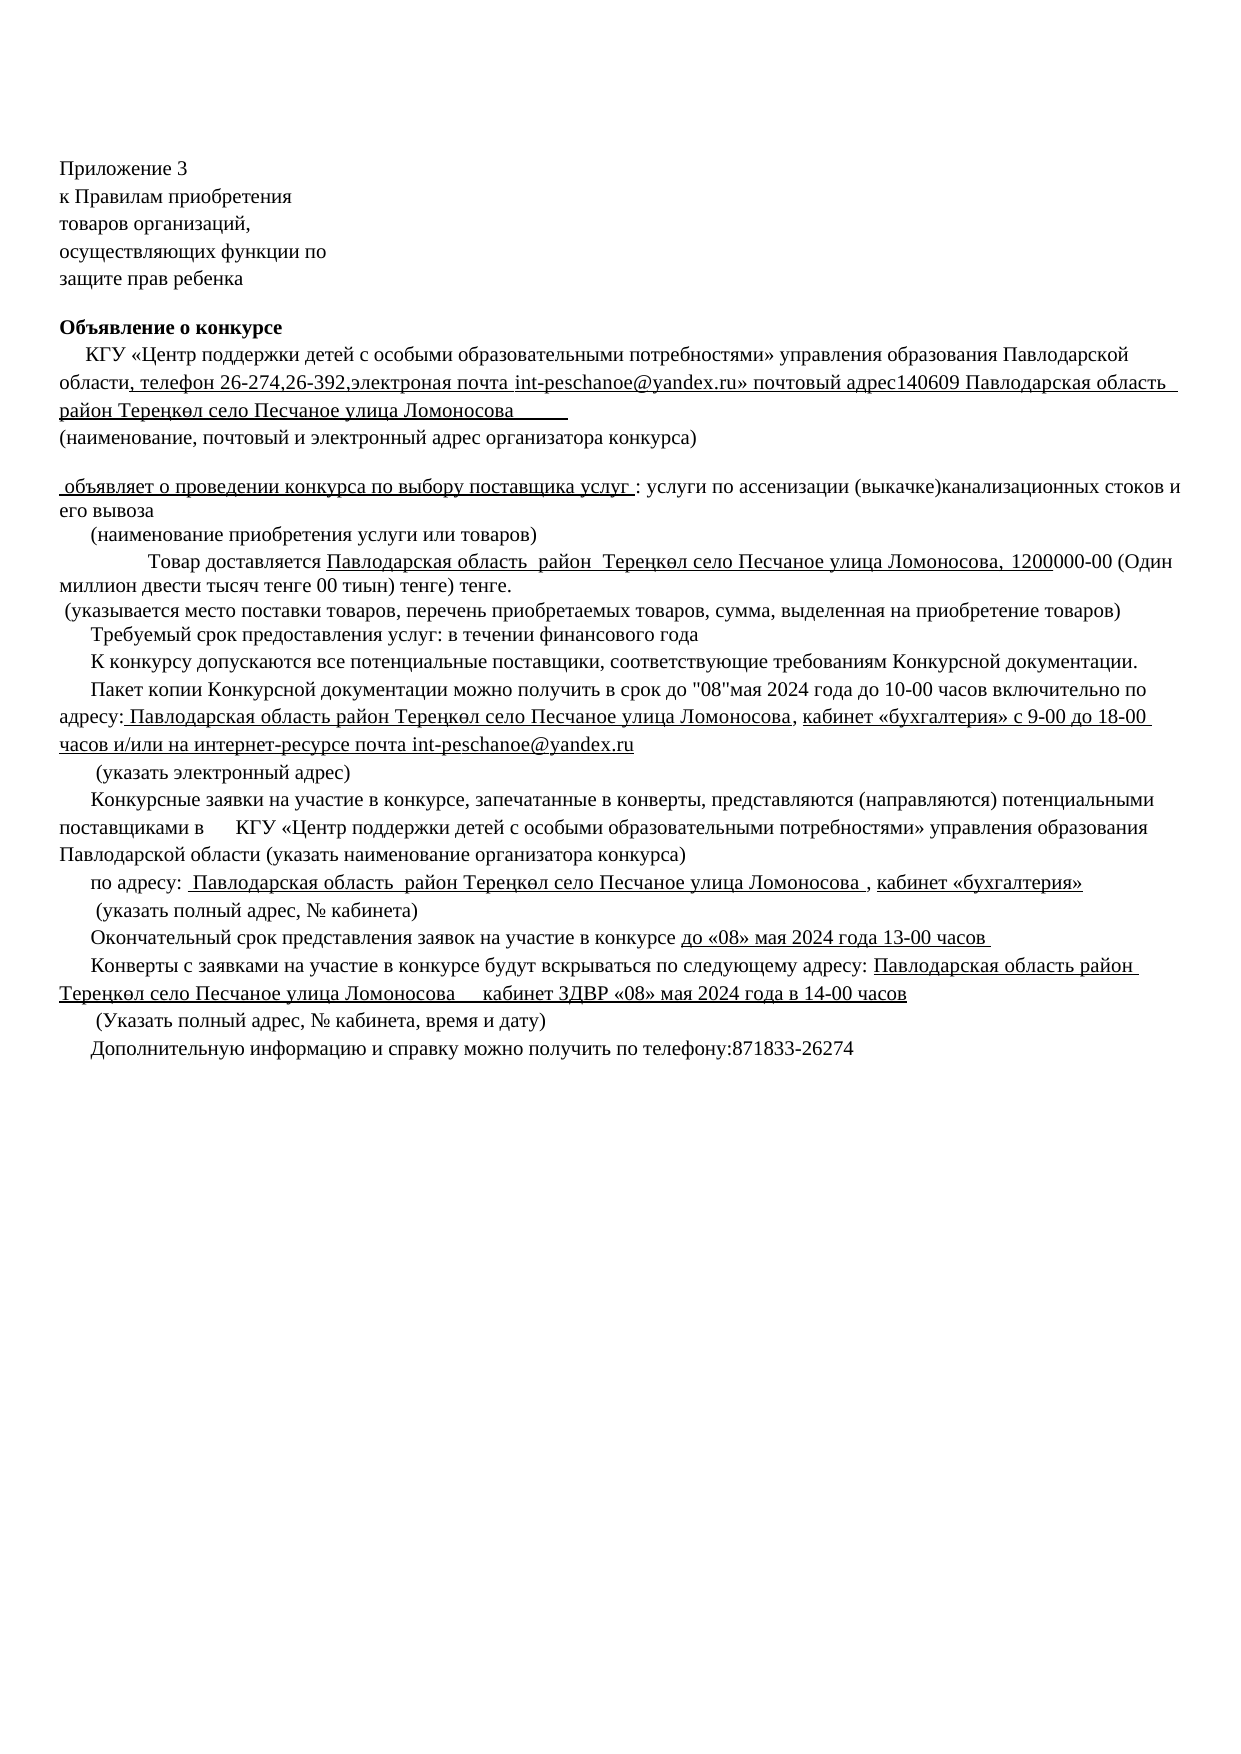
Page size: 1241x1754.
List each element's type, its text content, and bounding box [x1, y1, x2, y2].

text (наименование приобретения услуги или товаров) [59, 522, 1181, 546]
text (указать электронный адрес) [59, 759, 1181, 784]
text (указать полный адрес, № кабинета) [59, 898, 1181, 922]
text Пакет копии Конкурсной документации можно получить в срок до "08"мая 2024 года до 10-00 часов включительно по адресу: Павлодарская область район Тереңкөл село Песчаное улица Ломоносова, кабинет «бухгалтерия» с 9-00 до 18-00 часов и/или на интернет-ресурсе почта int-реschanoe@yandex.ru [59, 677, 1181, 756]
text Требуемый срок предоставления услуг: в течении финансового года [59, 622, 1181, 646]
text КГУ «Центр поддержки детей с особыми образовательными потребностями» управления образования Павлодарской области, телефон 26-274,26-392,электроная почта int-реschanoe@yandex.ru» почтовый адрес140609 Павлодарская область район Тереңкөл село Песчаное улица Ломоносова (наименование, почтовый и электронный адрес организатора конкурса) [59, 342, 1181, 449]
text объявляет о проведении конкурса по выбору поставщика услуг : услуги по ассенизации (выкачке)канализационных стоков и его вывоза [59, 474, 1181, 522]
text Конкурсные заявки на участие в конкурсе, запечатанные в конверты, представляются (направляются) потенциальными поставщиками в КГУ «Центр поддержки детей с особыми образовательными потребностями» управления образования Павлодарской области (указать наименование организатора конкурса) [59, 787, 1181, 866]
text Объявление о конкурсе [59, 315, 1181, 339]
text Конверты с заявками на участие в конкурсе будут вскрываться по следующему адресу: Павлодарская область район Тереңкөл село Песчаное улица Ломоносова кабинет ЗДВР «08» мая 2024 года в 14-00 часов [59, 953, 1181, 1004]
text Товар доставляется Павлодарская область район Тереңкөл село Песчаное улица Ломоносова, 1200000-00 (Один миллион двести тысяч тенге 00 тиын) тенге) тенге. [59, 549, 1181, 597]
text (указывается место поставки товаров, перечень приобретаемых товаров, сумма, выделенная на приобретение товаров) [59, 597, 1181, 622]
text (Указать полный адрес, № кабинета, время и дату) [59, 1008, 1181, 1032]
text Дополнительную информацию и справку можно получить по телефону:871833-26274 [59, 1036, 1181, 1060]
text К конкурсу допускаются все потенциальные поставщики, соответствующие требованиям Конкурсной документации. [59, 649, 1181, 673]
text Окончательный срок представления заявок на участие в конкурсе до «08» мая 2024 года 13-00 часов [59, 925, 1181, 949]
text по адресу: Павлодарская область район Тереңкөл село Песчаное улица Ломоносова , кабинет «бухгалтерия» [59, 870, 1181, 894]
text Приложение 3 к Правилам приобретения товаров организаций, осуществляющих функции по защите прав ребенка [59, 156, 1181, 290]
